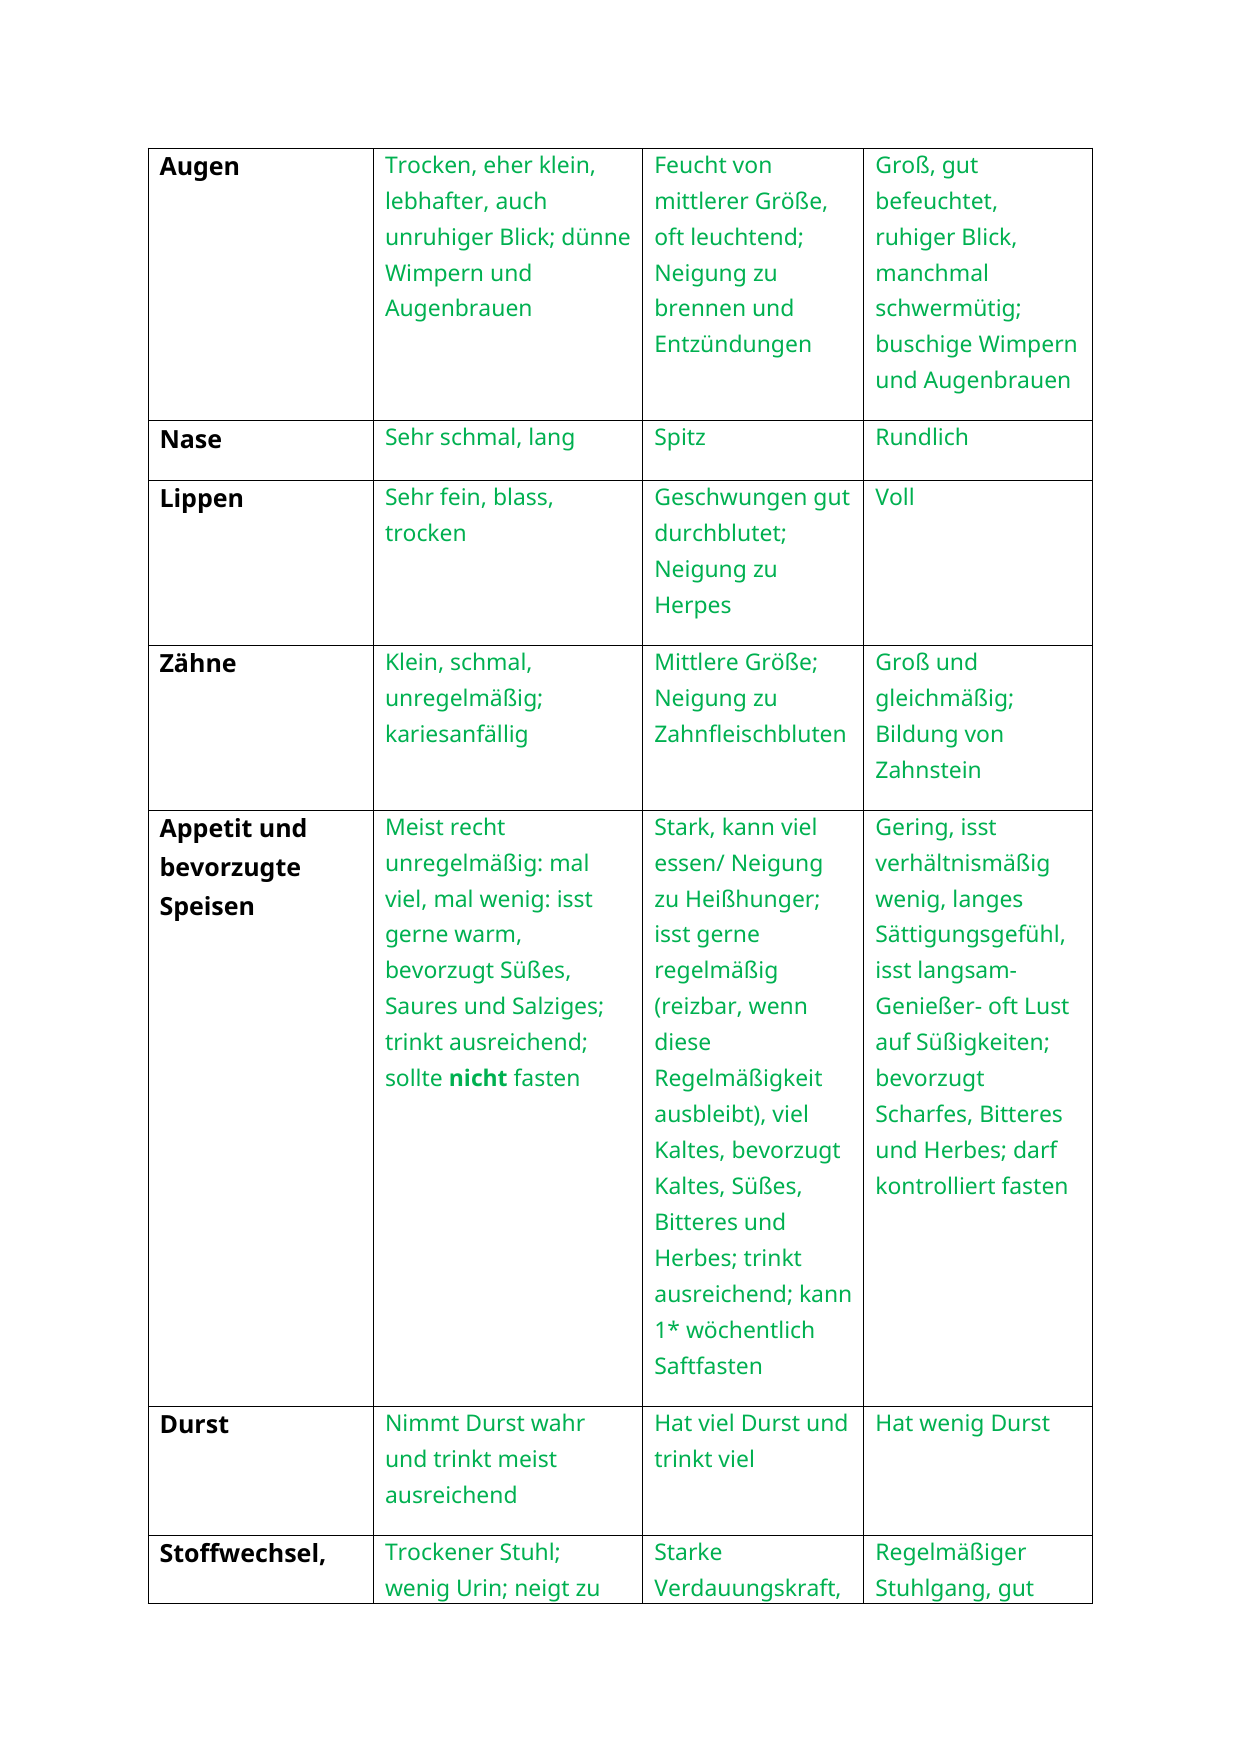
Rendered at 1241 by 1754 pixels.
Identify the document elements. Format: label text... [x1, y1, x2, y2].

table_cell Augen [149, 149, 373, 420]
table_cell Hat viel Durst und trinkt viel [643, 1407, 863, 1534]
table_cell Meist recht unregelmäßig: mal viel, mal wenig: isst gerne warm, bevorzugt Süßes, Saures und Salziges; trinkt ausreichend; sollte nicht fasten [374, 811, 642, 1406]
table_cell Trocken, eher klein, lebhafter, auch unruhiger Blick; dünne Wimpern und Augenbrauen [374, 149, 642, 420]
table_cell Sehr schmal, lang [374, 421, 642, 480]
table_cell Voll [864, 481, 1092, 645]
table_cell Groß und gleichmäßig; Bildung von Zahnstein [864, 646, 1092, 809]
table_cell Nase [149, 421, 373, 480]
table_cell Nimmt Durst wahr und trinkt meist ausreichend [374, 1407, 642, 1534]
table_cell Klein, schmal, unregelmäßig; kariesanfällig [374, 646, 642, 809]
table_cell Stark, kann viel essen/ Neigung zu Heißhunger; isst gerne regelmäßig (reizbar, wenn diese Regelmäßigkeit ausbleibt), viel Kaltes, bevorzugt Kaltes, Süßes, Bitteres und Herbes; trinkt ausreichend; kann 1* wöchentlich Saftfasten [643, 811, 863, 1406]
table_cell Spitz [643, 421, 863, 480]
table_cell Geschwungen gut durchblutet; Neigung zu Herpes [643, 481, 863, 645]
table_cell Lippen [149, 481, 373, 645]
table_cell Zähne [149, 646, 373, 809]
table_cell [864, 1536, 1092, 1603]
table_cell Groß, gut befeuchtet, ruhiger Blick, manchmal schwermütig; buschige Wimpern und Augenbrauen [864, 149, 1092, 420]
table_cell Appetit und bevorzugte Speisen [149, 811, 373, 1406]
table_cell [149, 1536, 373, 1603]
table_cell Mittlere Größe; Neigung zu Zahnfleischbluten [643, 646, 863, 809]
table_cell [643, 1536, 863, 1603]
table_cell Rundlich [864, 421, 1092, 480]
table_cell Hat wenig Durst [864, 1407, 1092, 1534]
table_cell Sehr fein, blass, trocken [374, 481, 642, 645]
table_cell Gering, isst verhältnismäßig wenig, langes Sättigungsgefühl, isst langsam-Genießer- oft Lust auf Süßigkeiten; bevorzugt Scharfes, Bitteres und Herbes; darf kontrolliert fasten [864, 811, 1092, 1406]
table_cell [374, 1536, 642, 1603]
table_cell Durst [149, 1407, 373, 1534]
table_cell Feucht von mittlerer Größe, oft leuchtend; Neigung zu brennen und Entzündungen [643, 149, 863, 420]
